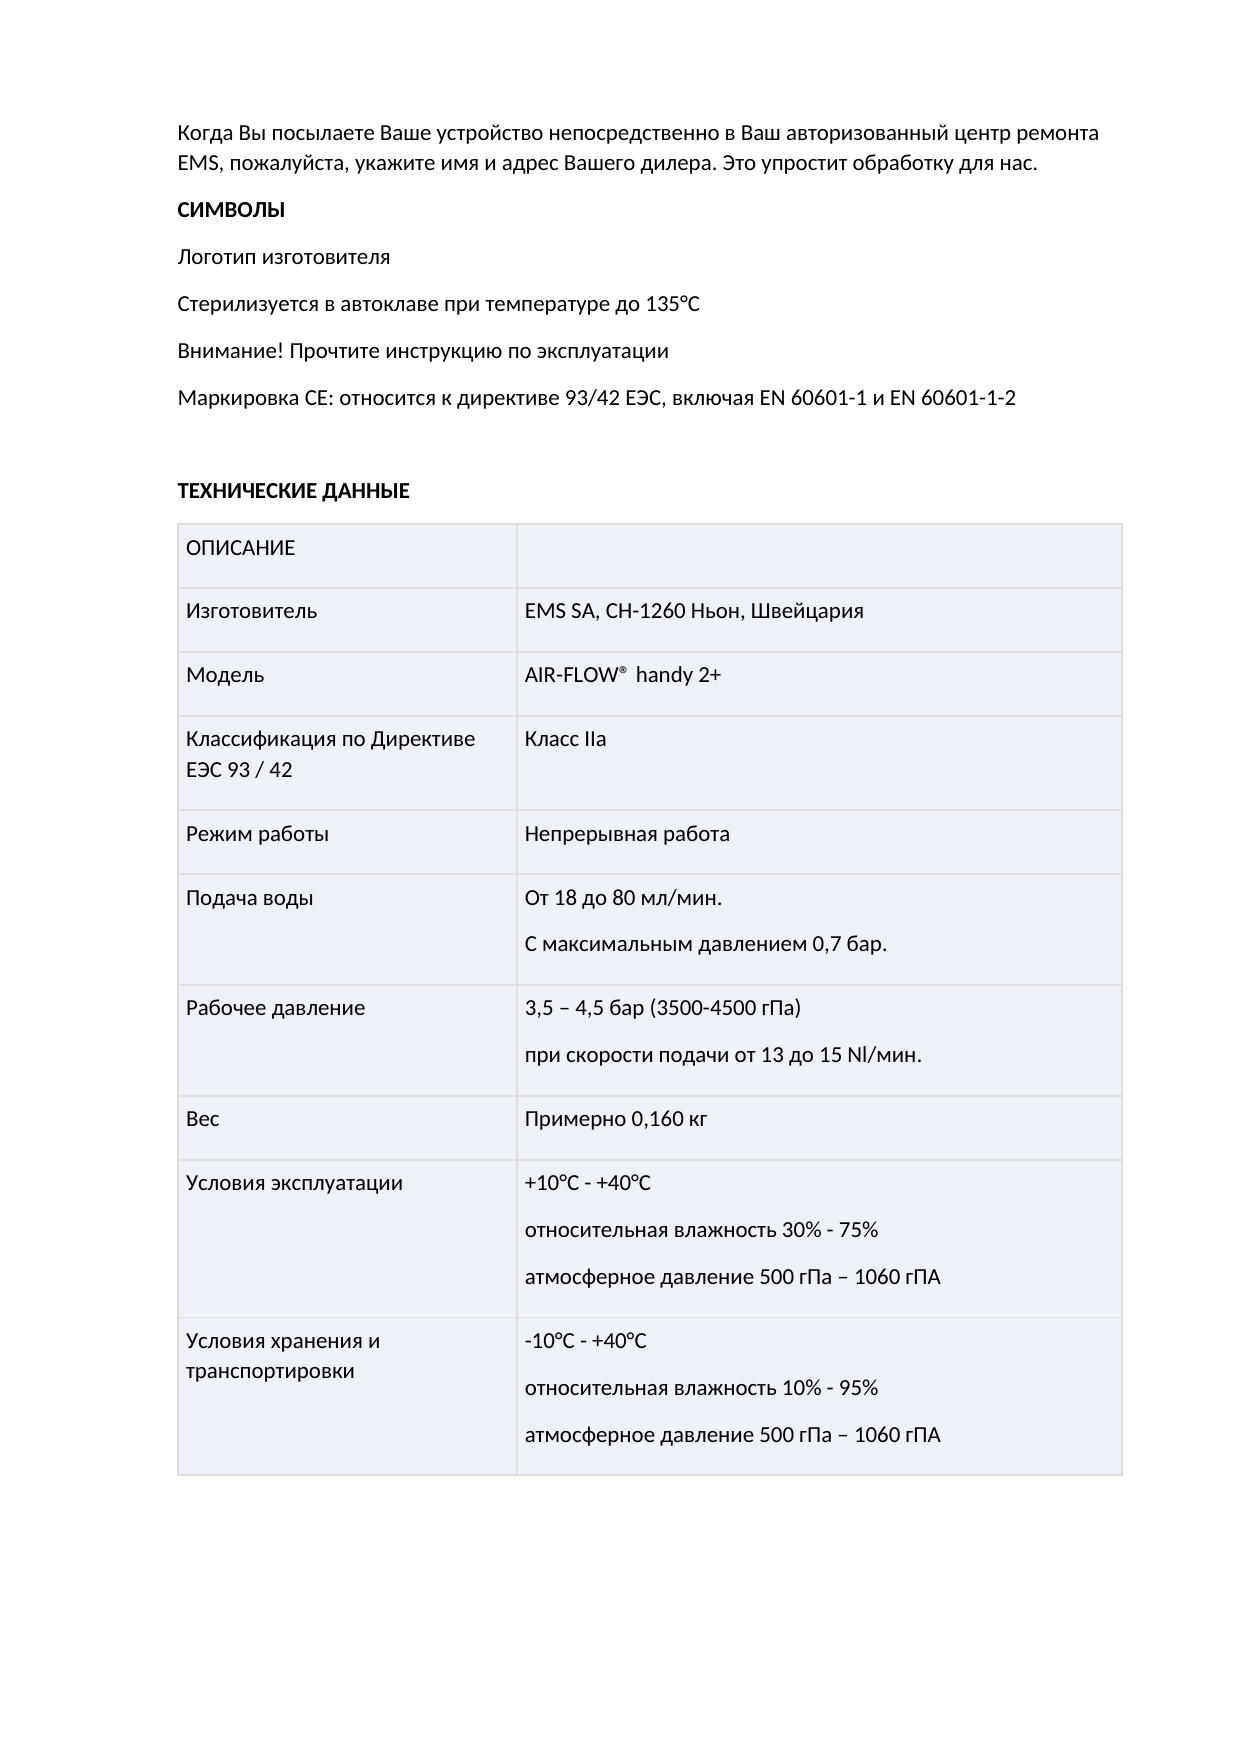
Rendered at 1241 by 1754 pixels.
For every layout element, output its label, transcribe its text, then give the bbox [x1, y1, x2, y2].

table_cell Модель [179, 653, 516, 715]
text Маркировка CE: относится к директиве 93/42 ЕЭС, включая EN 60601-1 и EN 60601-1-2 [177, 383, 1152, 411]
table_cell Подача воды [179, 875, 516, 984]
table_cell Режим работы [179, 811, 516, 873]
text Внимание! Прочтите инструкцию по эксплуатации [177, 336, 1152, 364]
table_cell Вес [179, 1097, 516, 1159]
table_cell Изготовитель [179, 589, 516, 651]
text ТЕХНИЧЕСКИЕ ДАННЫЕ [177, 476, 1152, 504]
text СИМВОЛЫ [177, 195, 1152, 223]
table_cell -10°C - +40°C относительная влажность 10% - 95% атмосферное давление 500 гПа – 1060 гПА [518, 1318, 1121, 1474]
table_header [518, 525, 1121, 587]
text Стерилизуется в автоклаве при температуре до 135°C [177, 289, 1152, 317]
table_cell Примерно 0,160 кг [518, 1097, 1121, 1159]
table_header ОПИСАНИЕ [179, 525, 516, 587]
table_cell От 18 до 80 мл/мин. С максимальным давлением 0,7 бар. [518, 875, 1121, 984]
table_cell Условия хранения и транспортировки [179, 1318, 516, 1474]
table_cell Непрерывная работа [518, 811, 1121, 873]
table_cell 3,5 – 4,5 бар (3500-4500 гПа) при скорости подачи от 13 до 15 Nl/мин. [518, 986, 1121, 1095]
table_cell Класс IIa [518, 717, 1121, 809]
table_cell AIR-FLOW® handy 2+ [518, 653, 1121, 715]
table_cell EMS SA, CH-1260 Ньон, Швейцария [518, 589, 1121, 651]
table_cell Условия эксплуатации [179, 1161, 516, 1317]
table_cell +10°C - +40°C относительная влажность 30% - 75% атмосферное давление 500 гПа – 1060 гПА [518, 1161, 1121, 1317]
table_cell Классификация по Директиве ЕЭС 93 / 42 [179, 717, 516, 809]
table_cell Рабочее давление [179, 986, 516, 1095]
text Логотип изготовителя [177, 242, 1152, 270]
text Когда Вы посылаете Ваше устройство непосредственно в Ваш авторизованный центр ремонта EMS, пожалуйста, укажите имя и адрес Вашего дилера. Это упростит обработку для нас. [177, 118, 1152, 176]
